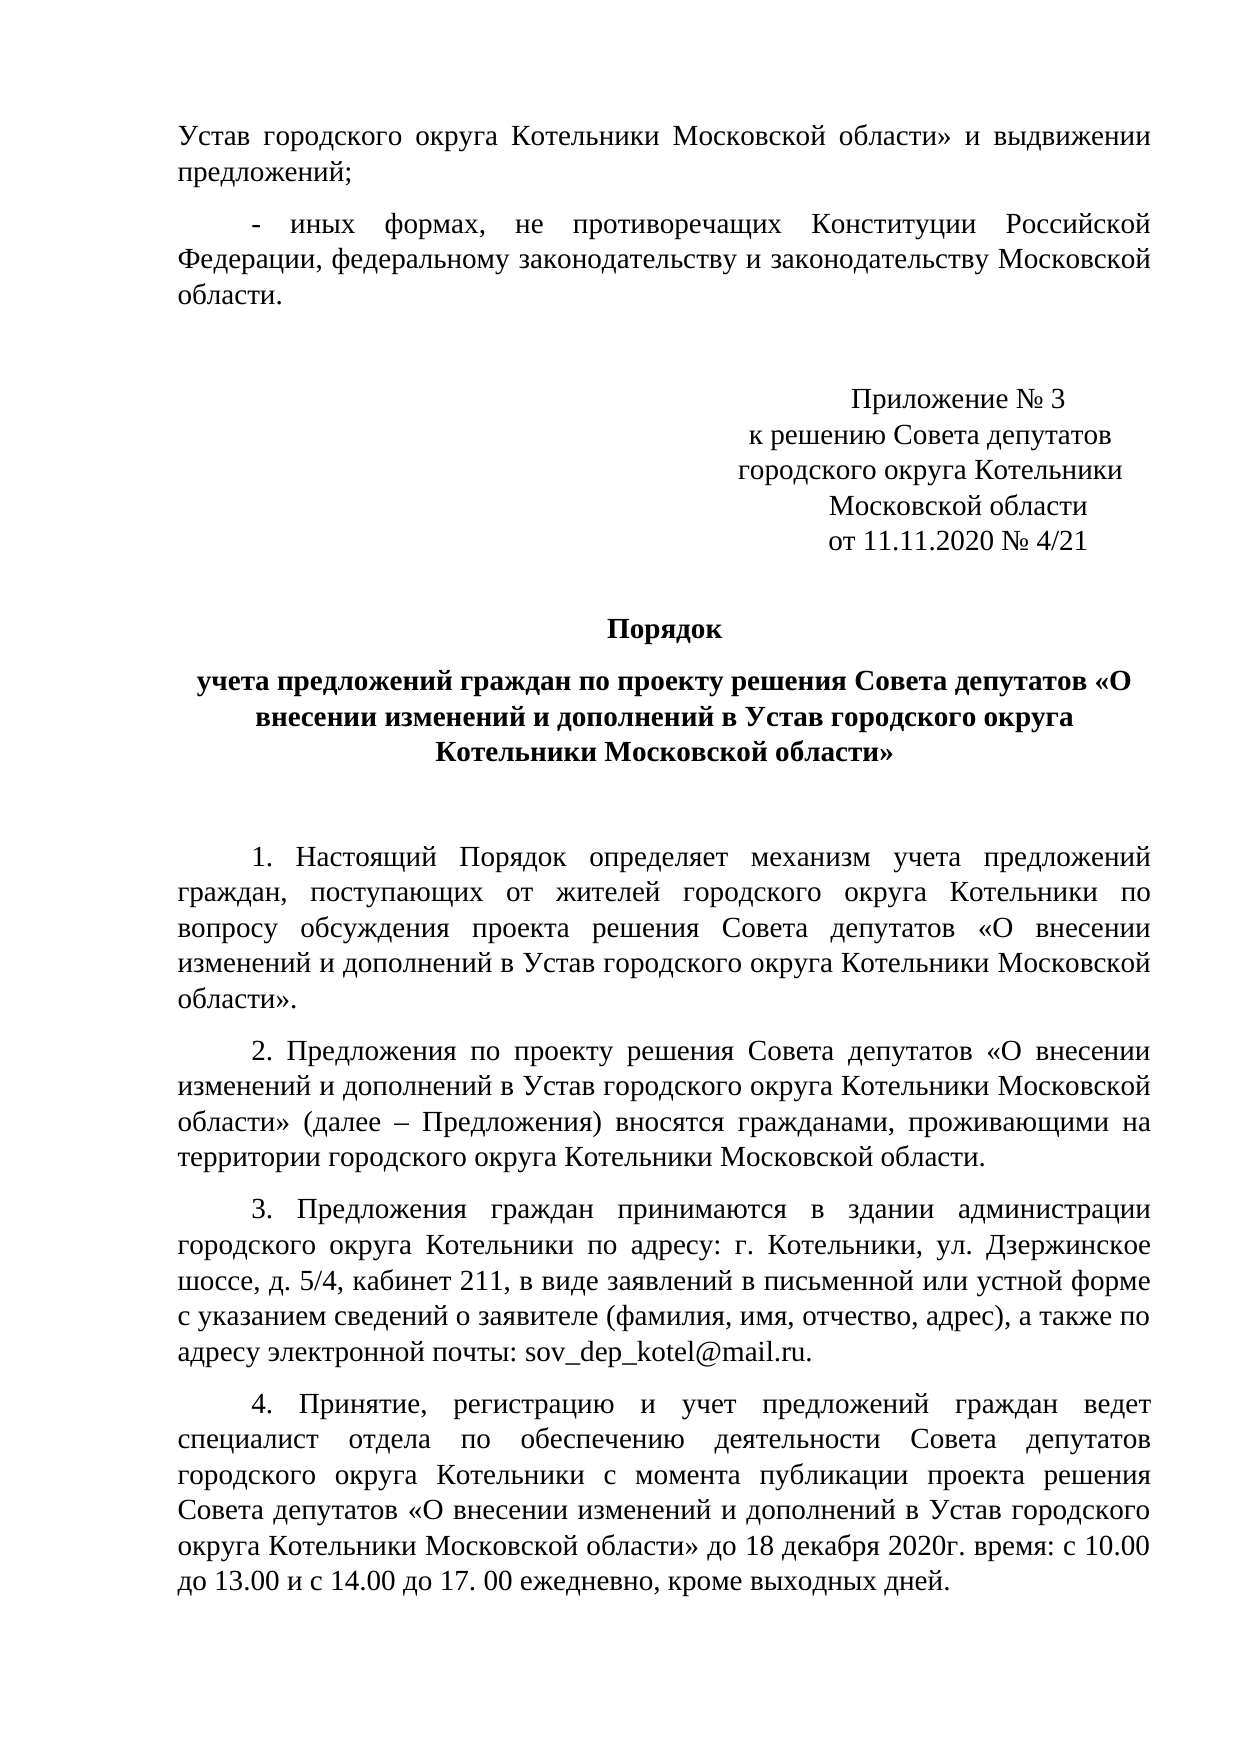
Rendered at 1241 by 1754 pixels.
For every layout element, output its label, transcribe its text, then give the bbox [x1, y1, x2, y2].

text к решению Совета депутатов городского округа Котельники [709, 417, 1152, 486]
text Московской области [765, 488, 1152, 521]
text 2. Предложения по проекту решения Совета депутатов «О внесении изменений и дополнений в Устав городского округа Котельники Московской области» (далее – Предложения) вносятся гражданами, проживающими на территории городского округа Котельники Московской области. [177, 1033, 1152, 1173]
text 1. Настоящий Порядок определяет механизм учета предложений граждан, поступающих от жителей городского округа Котельники по вопросу обсуждения проекта решения Совета депутатов «О внесении изменений и дополнений в Устав городского округа Котельники Московской области». [177, 839, 1152, 1014]
text Приложение № 3 [765, 381, 1152, 415]
text учета предложений граждан по проекту решения Совета депутатов «О внесении изменений и дополнений в Устав городского округа Котельники Московской области» [177, 663, 1152, 768]
text Порядок [177, 611, 1152, 644]
text 4. Принятие, регистрацию и учет предложений граждан ведет специалист отдела по обеспечению деятельности Совета депутатов городского округа Котельники с момента публикации проекта решения Совета депутатов «О внесении изменений и дополнений в Устав городского округа Котельники Московской области» до 18 декабря 2020г. время: с 10.00 до 13.00 и с 14.00 до 17. 00 ежедневно, кроме выходных дней. [177, 1386, 1152, 1597]
text от 11.11.2020 № 4/21 [765, 523, 1152, 557]
text - иных формах, не противоречащих Конституции Российской Федерации, федеральному законодательству и законодательству Московской области. [177, 206, 1152, 310]
text 3. Предложения граждан принимаются в здании администрации городского округа Котельники по адресу: г. Котельники, ул. Дзержинское шоссе, д. 5/4, кабинет 211, в виде заявлений в письменной или устной форме с указанием сведений о заявителе (фамилия, имя, отчество, адрес), а также по адресу электронной почты: sov_dep_kotel@mail.ru. [177, 1192, 1152, 1367]
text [177, 118, 1152, 187]
